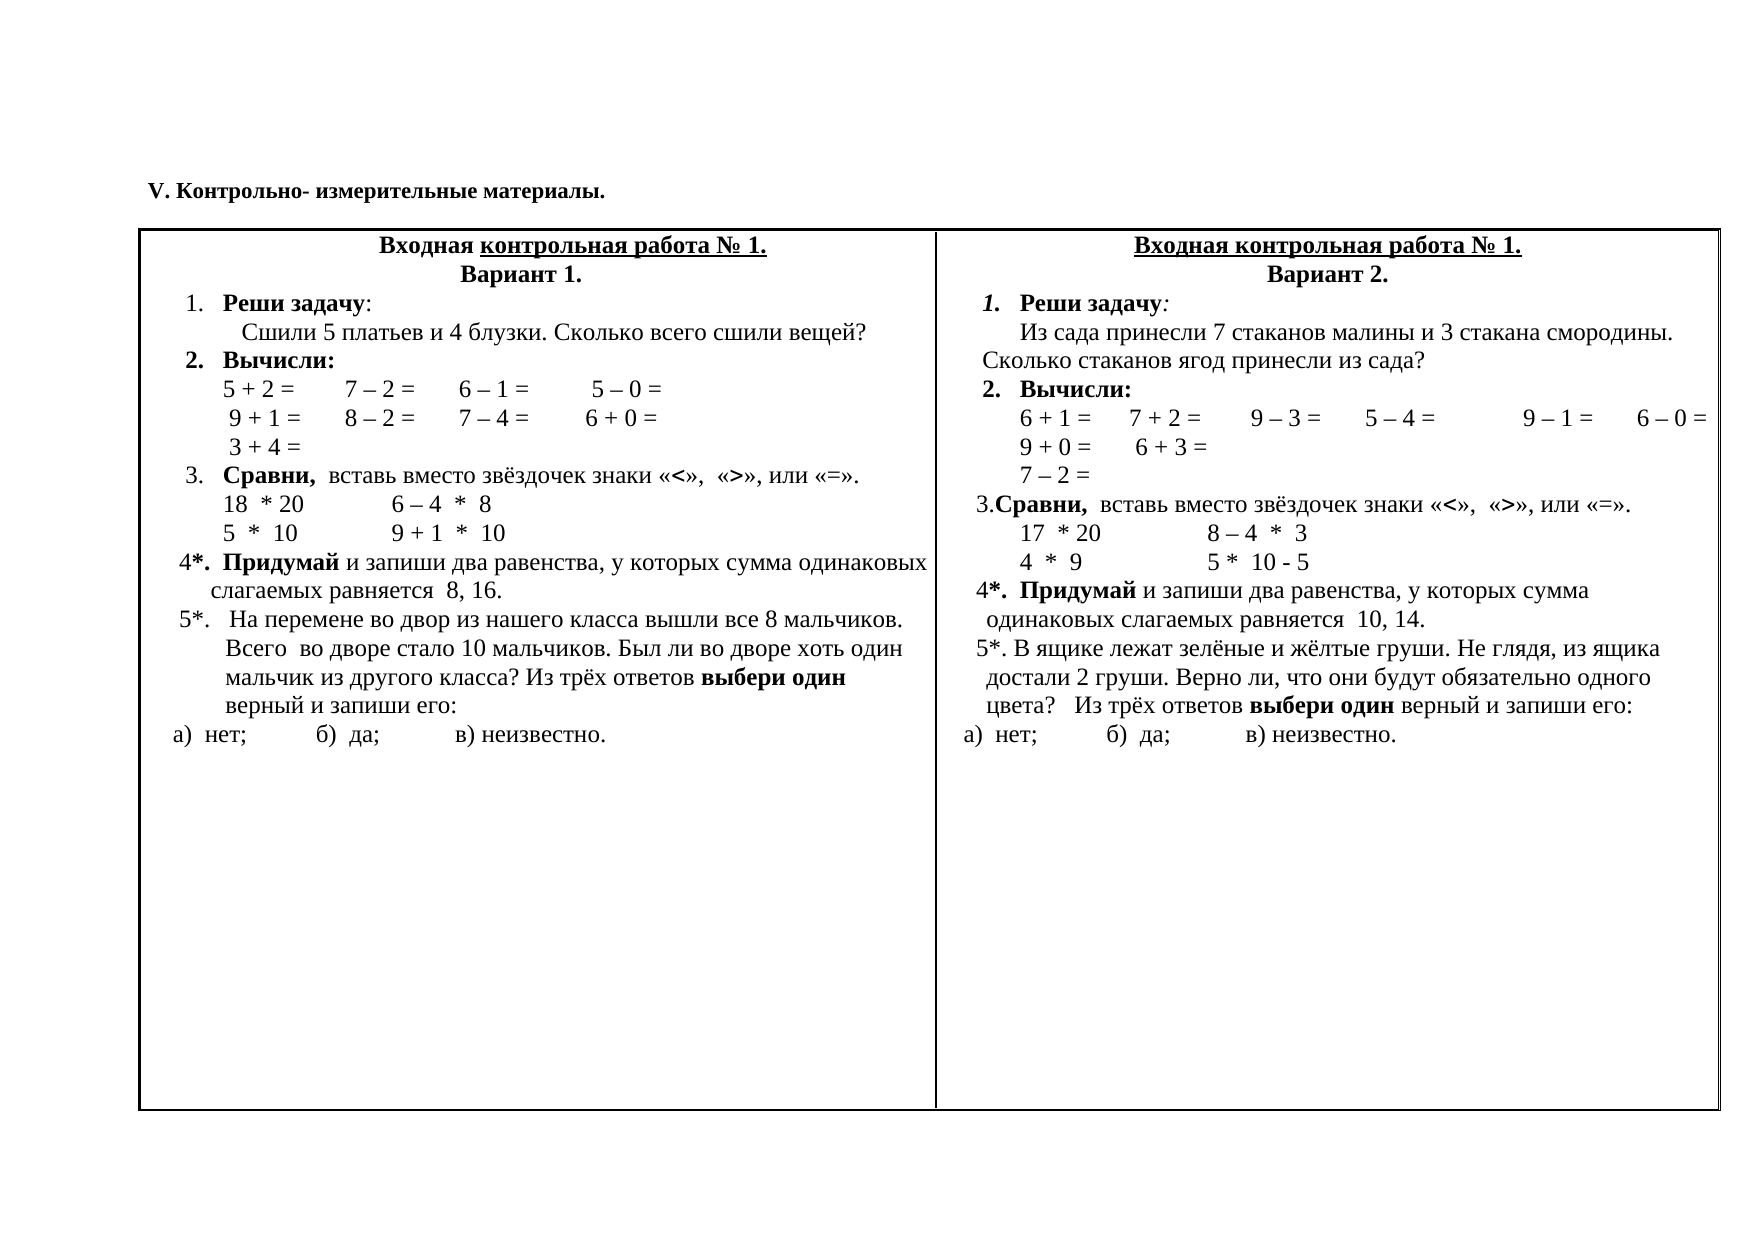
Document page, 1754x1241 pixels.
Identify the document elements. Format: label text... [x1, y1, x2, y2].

text V. Контрольно- измерительные материалы. [148, 177, 1639, 203]
table_header Входная контрольная работа № 1. Вариант 2. Реши задачу: Из сада принесли 7 стаканов малины и 3 стакана смородины. Сколько стаканов ягод принесли из сада? Вычисли: 6 + 1 = 7 + 2 = 9 – 3 = 5 – 4 = 9 – 1 = 6 – 0 = 9 + 0 = 6 + 3 = 7 – 2 = 3.Сравни, вставь вместо звёздочек знаки «», «», или «=». 17 * 20 8 – 4 * 3 4 * 9 5 * 10 - 5 4*. Придумай и запиши два равенства, у которых сумма одинаковых слагаемых равняется 10, 14. 5*. В ящике лежат зелёные и жёлтые груши. Не глядя, из ящика достали 2 груши. Верно ли, что они будут обязательно одного цвета? Из трёх ответов выбери один верный и запиши его: а) нет; б) да; в) неизвестно. [936, 231, 1718, 1108]
table_header Входная контрольная работа № 1. Вариант 1. Реши задачу: Сшили 5 платьев и 4 блузки. Сколько всего сшили вещей? Вычисли: 5 + 2 = 7 – 2 = 6 – 1 = 5 – 0 = 9 + 1 = 8 – 2 = 7 – 4 = 6 + 0 = 3 + 4 = Сравни, вставь вместо звёздочек знаки «», «», или «=». 18 * 20 6 – 4 * 8 5 * 10 9 + 1 * 10 4*. Придумай и запиши два равенства, у которых сумма одинаковых слагаемых равняется 8, 16. 5*. На перемене во двор из нашего класса вышли все 8 мальчиков. Всего во дворе стало 10 мальчиков. Был ли во дворе хоть один мальчик из другого класса? Из трёх ответов выбери один верный и запиши его: а) нет; б) да; в) неизвестно. [141, 231, 936, 1108]
